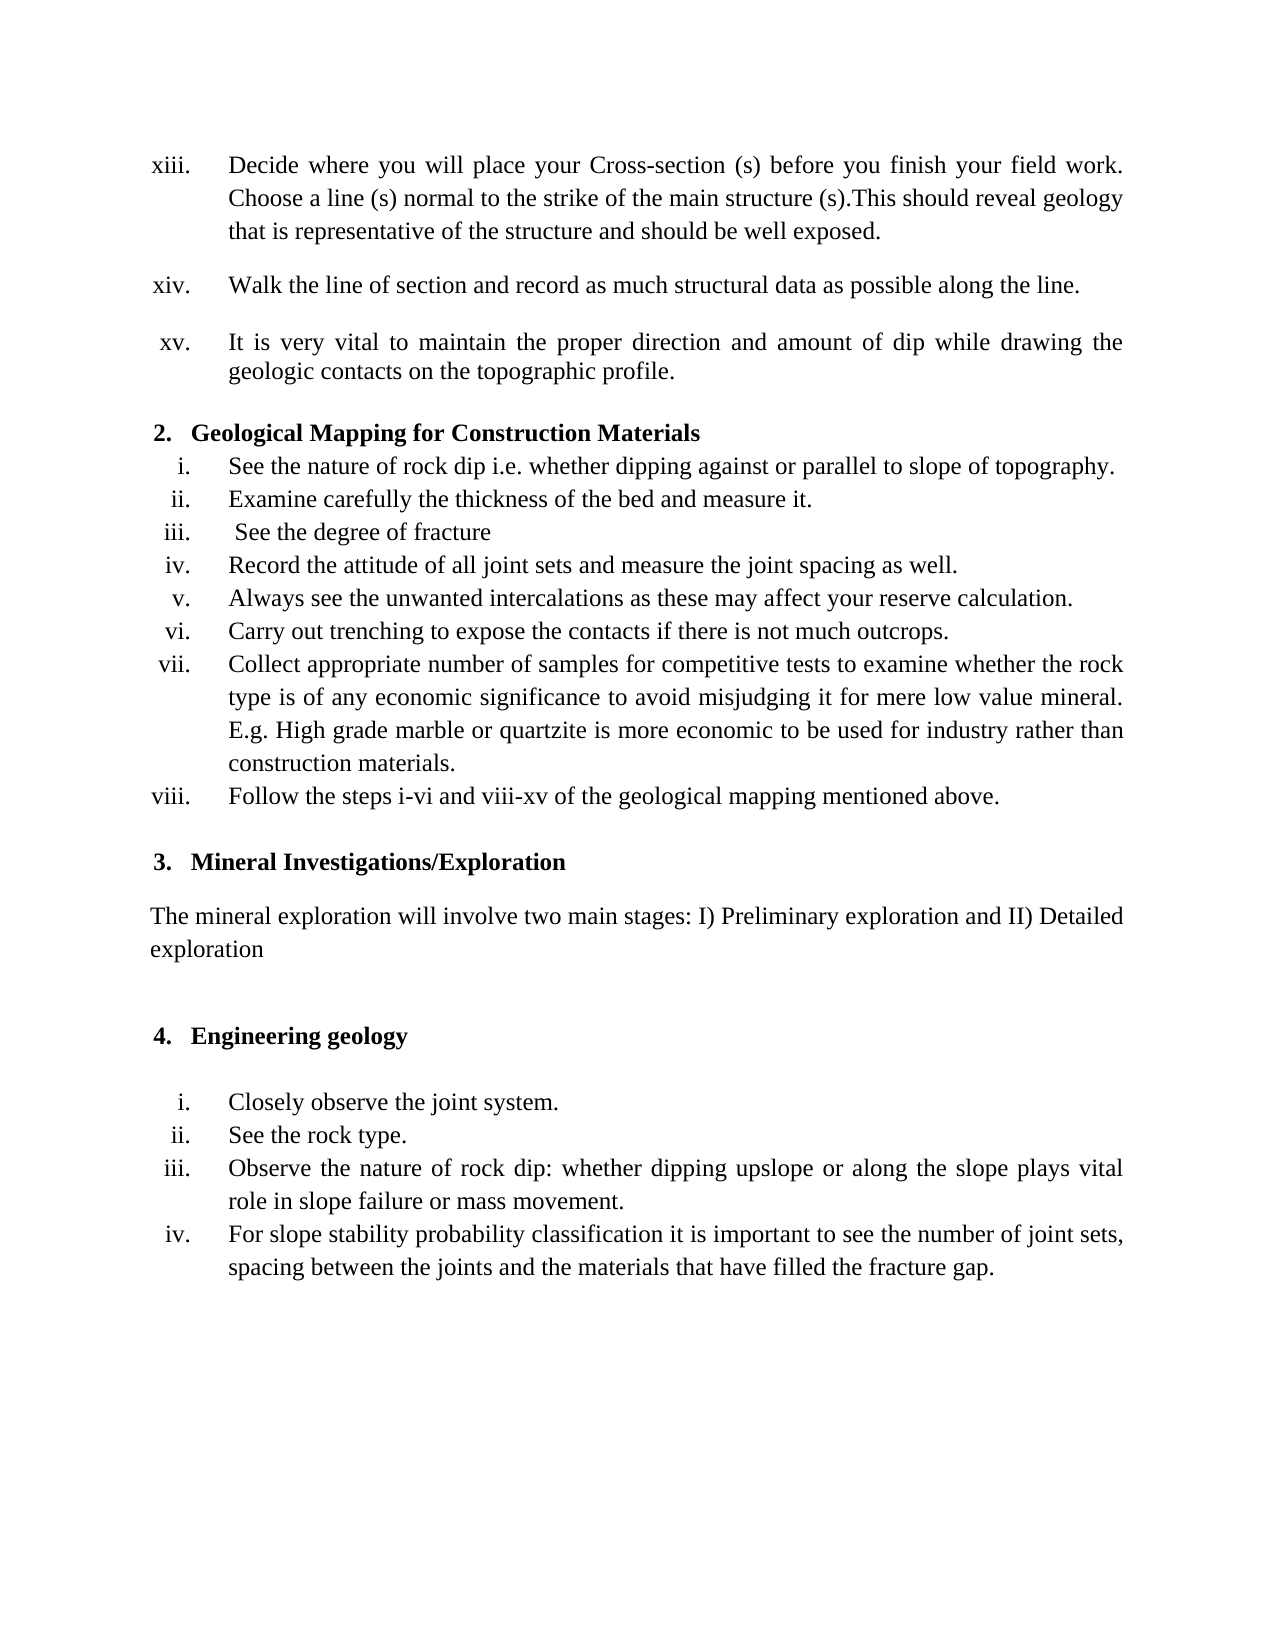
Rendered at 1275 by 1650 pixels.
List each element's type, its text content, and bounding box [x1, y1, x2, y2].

list Carry out trenching to expose the contacts if there is not much outcrops. [191, 616, 1125, 645]
list Follow the steps i-vi and viii-xv of the geological mapping mentioned above. [191, 781, 1125, 810]
list Collect appropriate number of samples for competitive tests to examine whether the rock type is of any economic significance to avoid misjudging it for mere low value mineral. E.g. High grade marble or quartzite is more economic to be used for industry rather than construction materials. [191, 649, 1125, 777]
list Walk the line of section and record as much structural data as possible along the line. [191, 270, 1125, 299]
list Engineering geology [153, 1021, 1125, 1050]
text The mineral exploration will involve two main stages: I) Preliminary exploration and II) Detailed exploration [150, 901, 1125, 963]
list See the nature of rock dip i.e. whether dipping against or parallel to slope of topography. [191, 451, 1125, 480]
list Examine carefully the thickness of the bed and measure it. [191, 484, 1125, 513]
list Decide where you will place your Cross-section (s) before you finish your field work. Choose a line (s) normal to the strike of the main structure (s).This should reveal geology that is representative of the structure and should be well exposed. [191, 150, 1125, 245]
list See the rock type. [191, 1120, 1125, 1149]
list It is very vital to maintain the proper direction and amount of dip while drawing the geologic contacts on the topographic profile. [191, 327, 1125, 385]
list See the degree of fracture [191, 517, 1125, 546]
list Always see the unwanted intercalations as these may affect your reserve calculation. [191, 583, 1125, 612]
list For slope stability probability classification it is important to see the number of joint sets, spacing between the joints and the materials that have filled the fracture gap. [191, 1219, 1125, 1281]
list Closely observe the joint system. [191, 1087, 1125, 1116]
list Record the attitude of all joint sets and measure the joint spacing as well. [191, 550, 1125, 579]
list Mineral Investigations/Exploration [153, 847, 1125, 876]
list Geological Mapping for Construction Materials [153, 418, 1125, 447]
list Observe the nature of rock dip: whether dipping upslope or along the slope plays vital role in slope failure or mass movement. [191, 1153, 1125, 1215]
